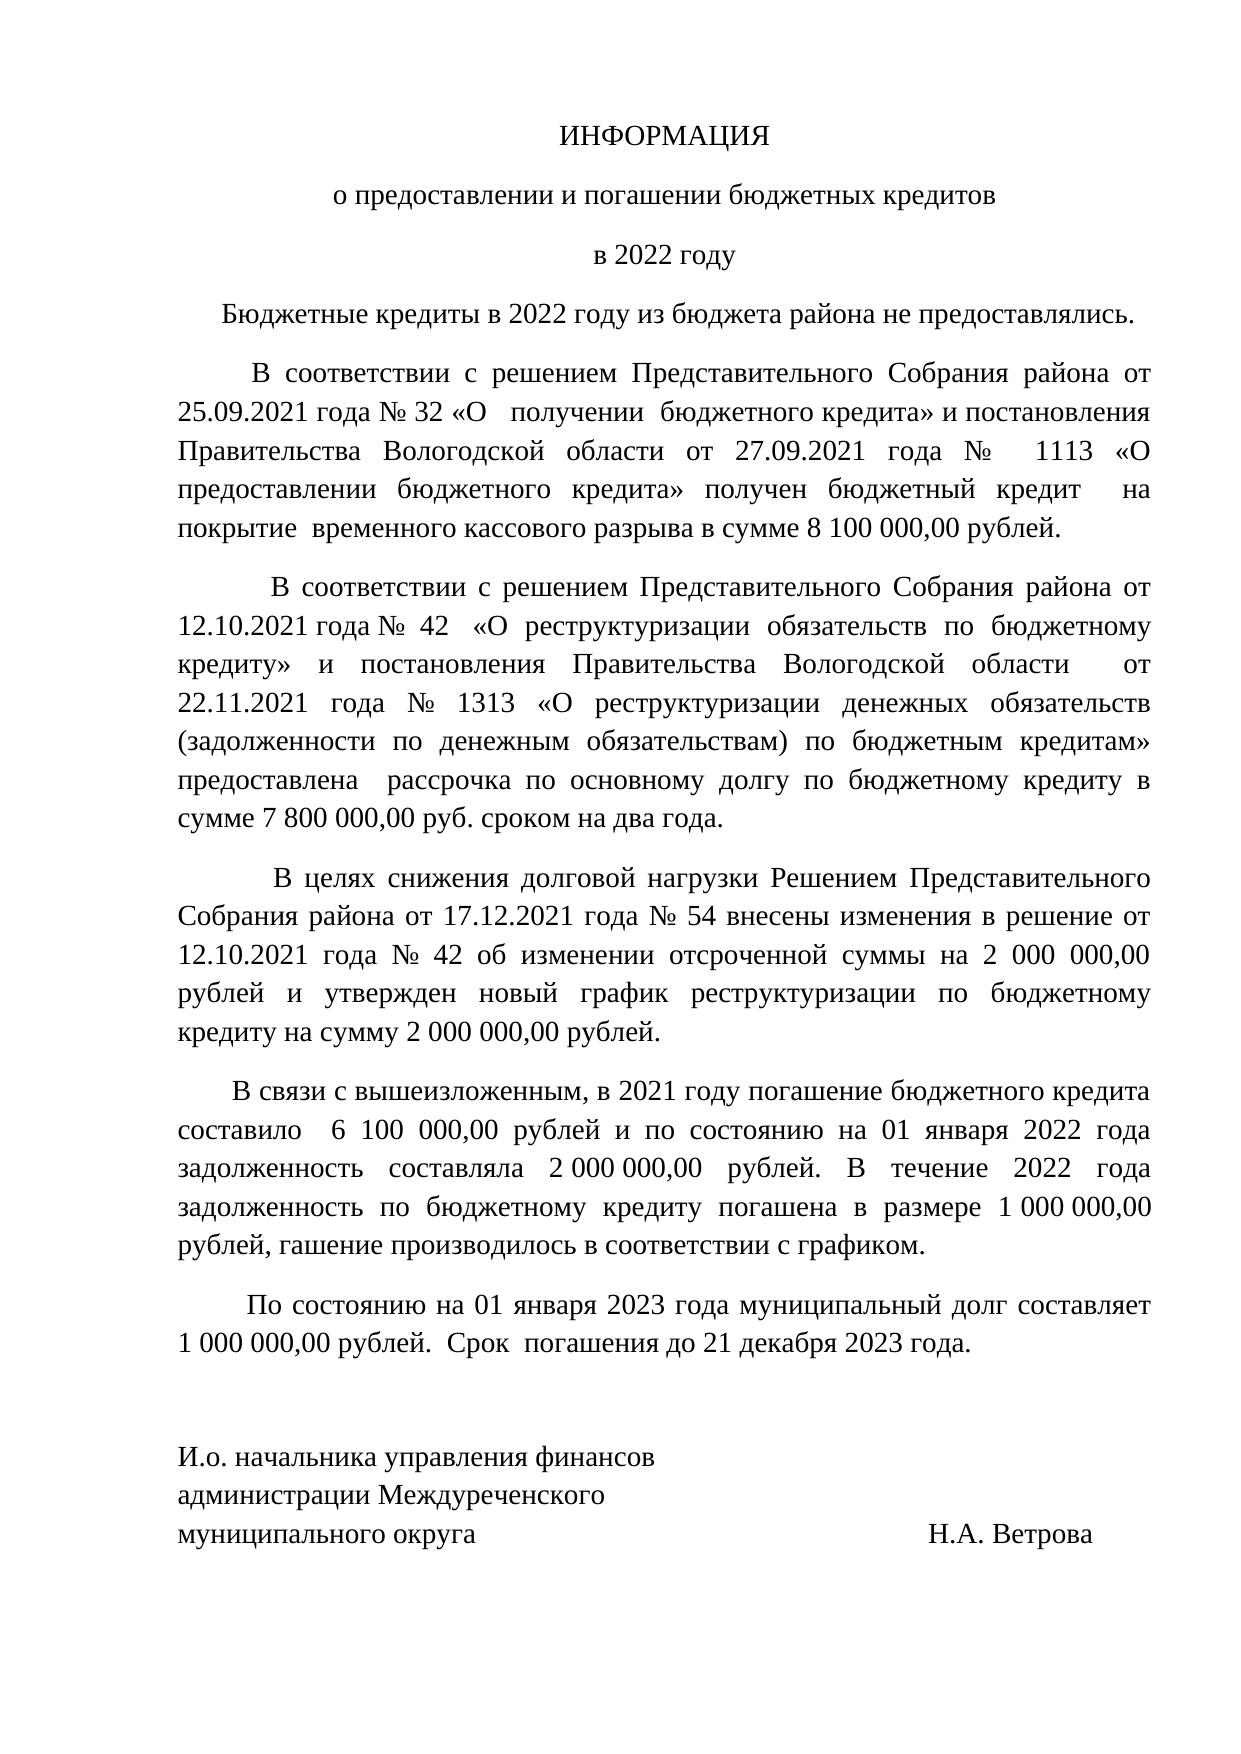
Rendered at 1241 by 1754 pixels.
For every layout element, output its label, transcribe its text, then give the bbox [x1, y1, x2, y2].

text По состоянию на 01 января 2023 года муниципальный долг составляет 1 000 000,00 рублей. Срок погашения до 21 декабря 2023 года. [177, 1287, 1152, 1359]
text В связи с вышеизложенным, в 2021 году погашение бюджетного кредита составило 6 100 000,00 рублей и по состоянию на 01 января 2022 года задолженность составляла 2 000 000,00 рублей. В течение 2022 года задолженность по бюджетному кредиту погашена в размере 1 000 000,00 рублей, гашение производилось в соответствии с графиком. [177, 1073, 1152, 1261]
text муниципального округа Н.А. Ветрова [177, 1516, 1152, 1549]
text И.о. начальника управления финансов [177, 1439, 1152, 1472]
text В целях снижения долговой нагрузки Решением Представительного Собрания района от 17.12.2021 года № 54 внесены изменения в решение от 12.10.2021 года № 42 об изменении отсроченной суммы на 2 000 000,00 рублей и утвержден новый график реструктуризации по бюджетному кредиту на сумму 2 000 000,00 рублей. [177, 860, 1152, 1047]
text администрации Междуреченского [177, 1477, 1152, 1511]
text В соответствии с решением Представительного Собрания района от 25.09.2021 года № 32 «О получении бюджетного кредита» и постановления Правительства Вологодской области от 27.09.2021 года № 1113 «О предоставлении бюджетного кредита» получен бюджетный кредит на покрытие временного кассового разрыва в сумме 8 100 000,00 рублей. [177, 356, 1152, 543]
text о предоставлении и погашении бюджетных кредитов [177, 177, 1152, 211]
text В соответствии с решением Представительного Собрания района от 12.10.2021 года № 42 «О реструктуризации обязательств по бюджетному кредиту» и постановления Правительства Вологодской области от 22.11.2021 года № 1313 «О реструктуризации денежных обязательств (задолженности по денежным обязательствам) по бюджетным кредитам» предоставлена рассрочка по основному долгу по бюджетному кредиту в сумме 7 800 000,00 руб. сроком на два года. [177, 569, 1152, 834]
text Бюджетные кредиты в 2022 году из бюджета района не предоставлялись. [177, 296, 1152, 330]
text ИНФОРМАЦИЯ [177, 118, 1152, 152]
text в 2022 году [177, 237, 1152, 270]
